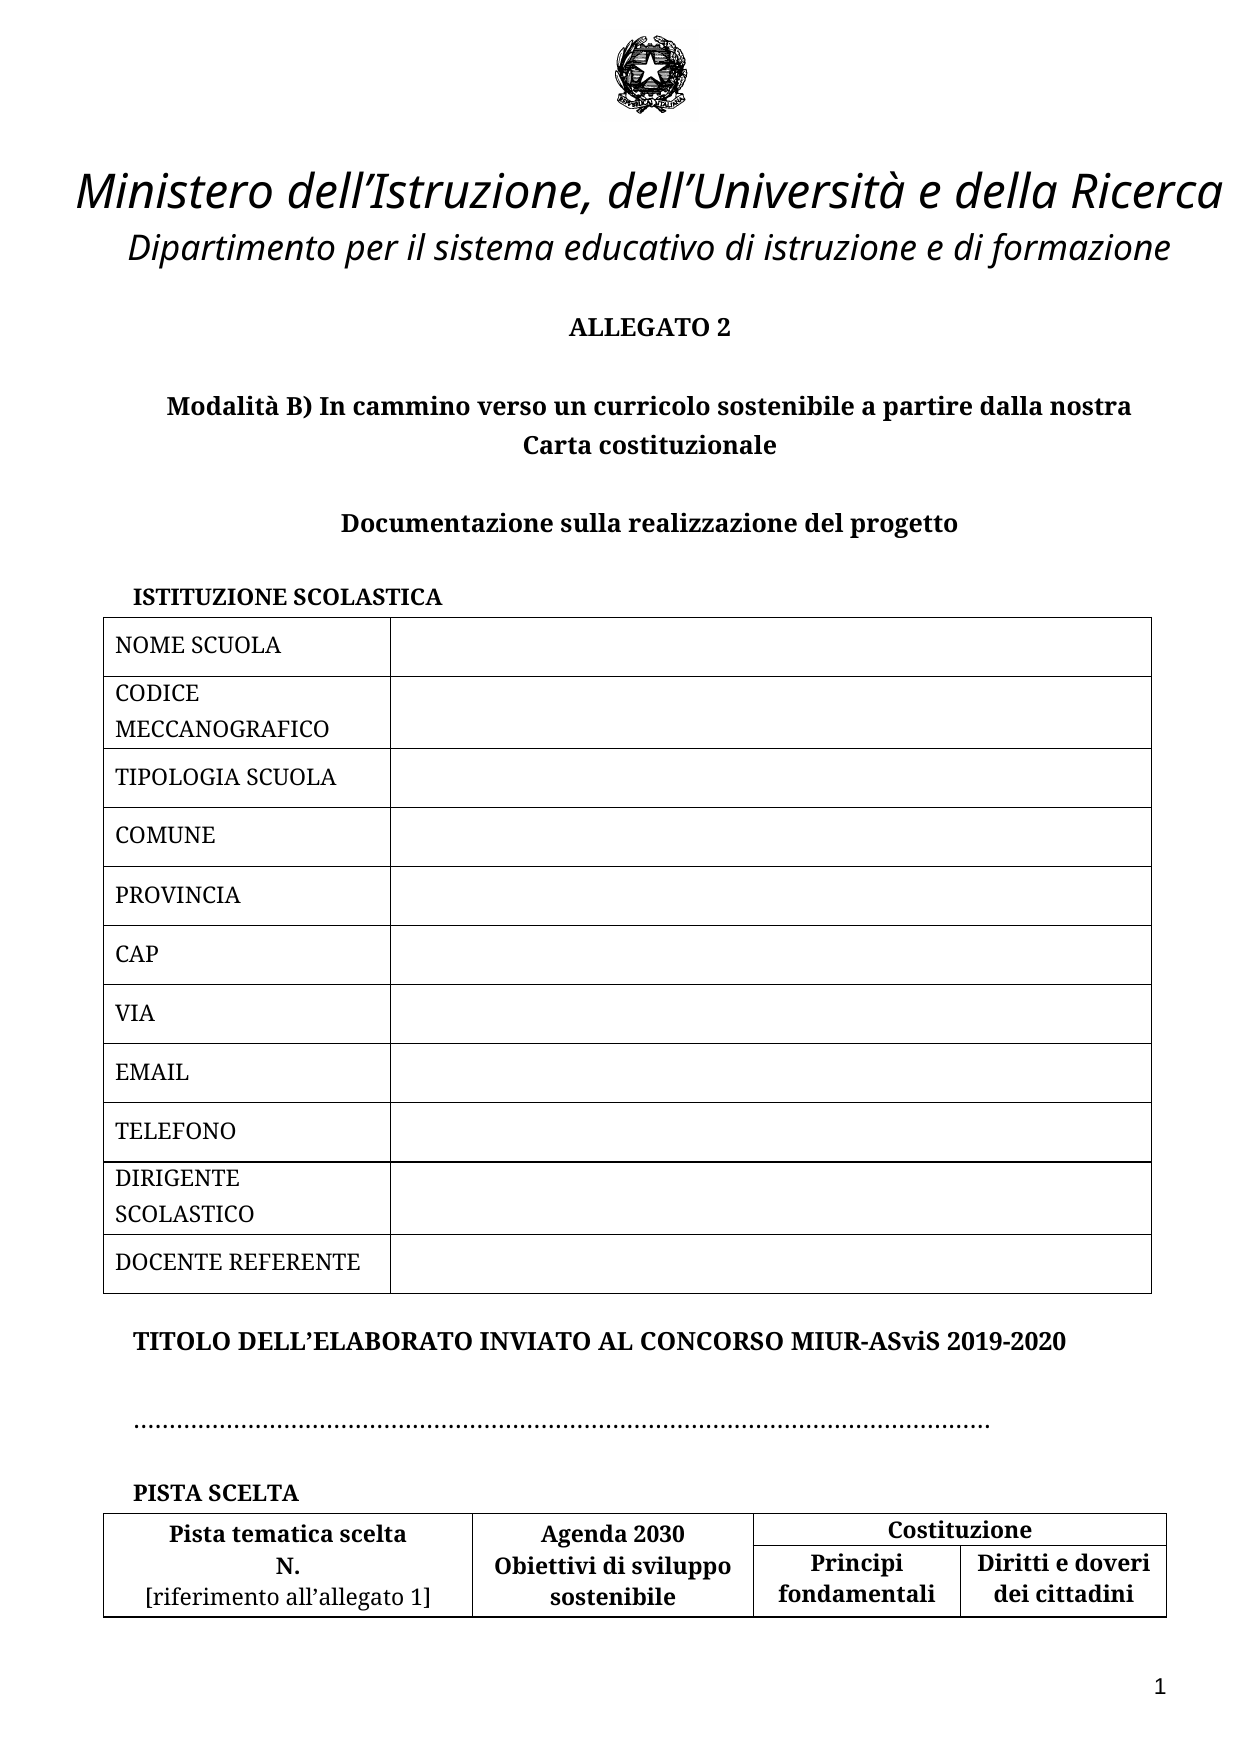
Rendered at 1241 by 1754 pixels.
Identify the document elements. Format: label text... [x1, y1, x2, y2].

table_cell DOCENTE REFERENTE [104, 1235, 390, 1292]
table_cell Principi fondamentali [754, 1546, 960, 1616]
table_cell [391, 1103, 1151, 1161]
table_header Costituzione [754, 1514, 1166, 1545]
table_header Agenda 2030 Obiettivi di sviluppo sostenibile [473, 1514, 753, 1616]
text ………………………………………………………………………………………………………… [133, 1402, 1166, 1436]
text ISTITUZIONE SCOLASTICA [133, 581, 1166, 612]
table_cell TIPOLOGIA SCUOLA [104, 749, 390, 807]
table_cell [391, 749, 1151, 807]
table_cell COMUNE [104, 808, 390, 866]
table_cell CODICE MECCANOGRAFICO [104, 677, 390, 748]
table_header Pista tematica scelta N. [riferimento all’allegato 1] [104, 1514, 472, 1616]
table_cell [391, 1044, 1151, 1102]
table_cell [391, 1235, 1151, 1292]
table_cell CAP [104, 926, 390, 984]
table_header [391, 618, 1151, 676]
table_header NOME SCUOLA [104, 618, 390, 676]
table_cell EMAIL [104, 1044, 390, 1102]
table_cell [391, 1163, 1151, 1233]
text ALLEGATO 2 [133, 310, 1166, 344]
text Documentazione sulla realizzazione del progetto [133, 506, 1166, 540]
table_cell [391, 808, 1151, 866]
text TITOLO DELL’ELABORATO INVIATO AL CONCORSO MIUR-ASviS 2019-2020 [133, 1324, 1166, 1358]
table_cell TELEFONO [104, 1103, 390, 1161]
table_cell [391, 926, 1151, 984]
table_cell Diritti e doveri dei cittadini [961, 1546, 1166, 1616]
text PISTA SCELTA [133, 1477, 1166, 1508]
table_cell PROVINCIA [104, 867, 390, 925]
table_cell [391, 867, 1151, 925]
text Modalità B) In cammino verso un curricolo sostenibile a partire dalla nostra Carta costituzionale [133, 388, 1166, 461]
picture [600, 29, 699, 122]
table_cell [391, 985, 1151, 1043]
table_cell DIRIGENTE SCOLASTICO [104, 1163, 390, 1233]
table_cell VIA [104, 985, 390, 1043]
table_cell [391, 677, 1151, 748]
